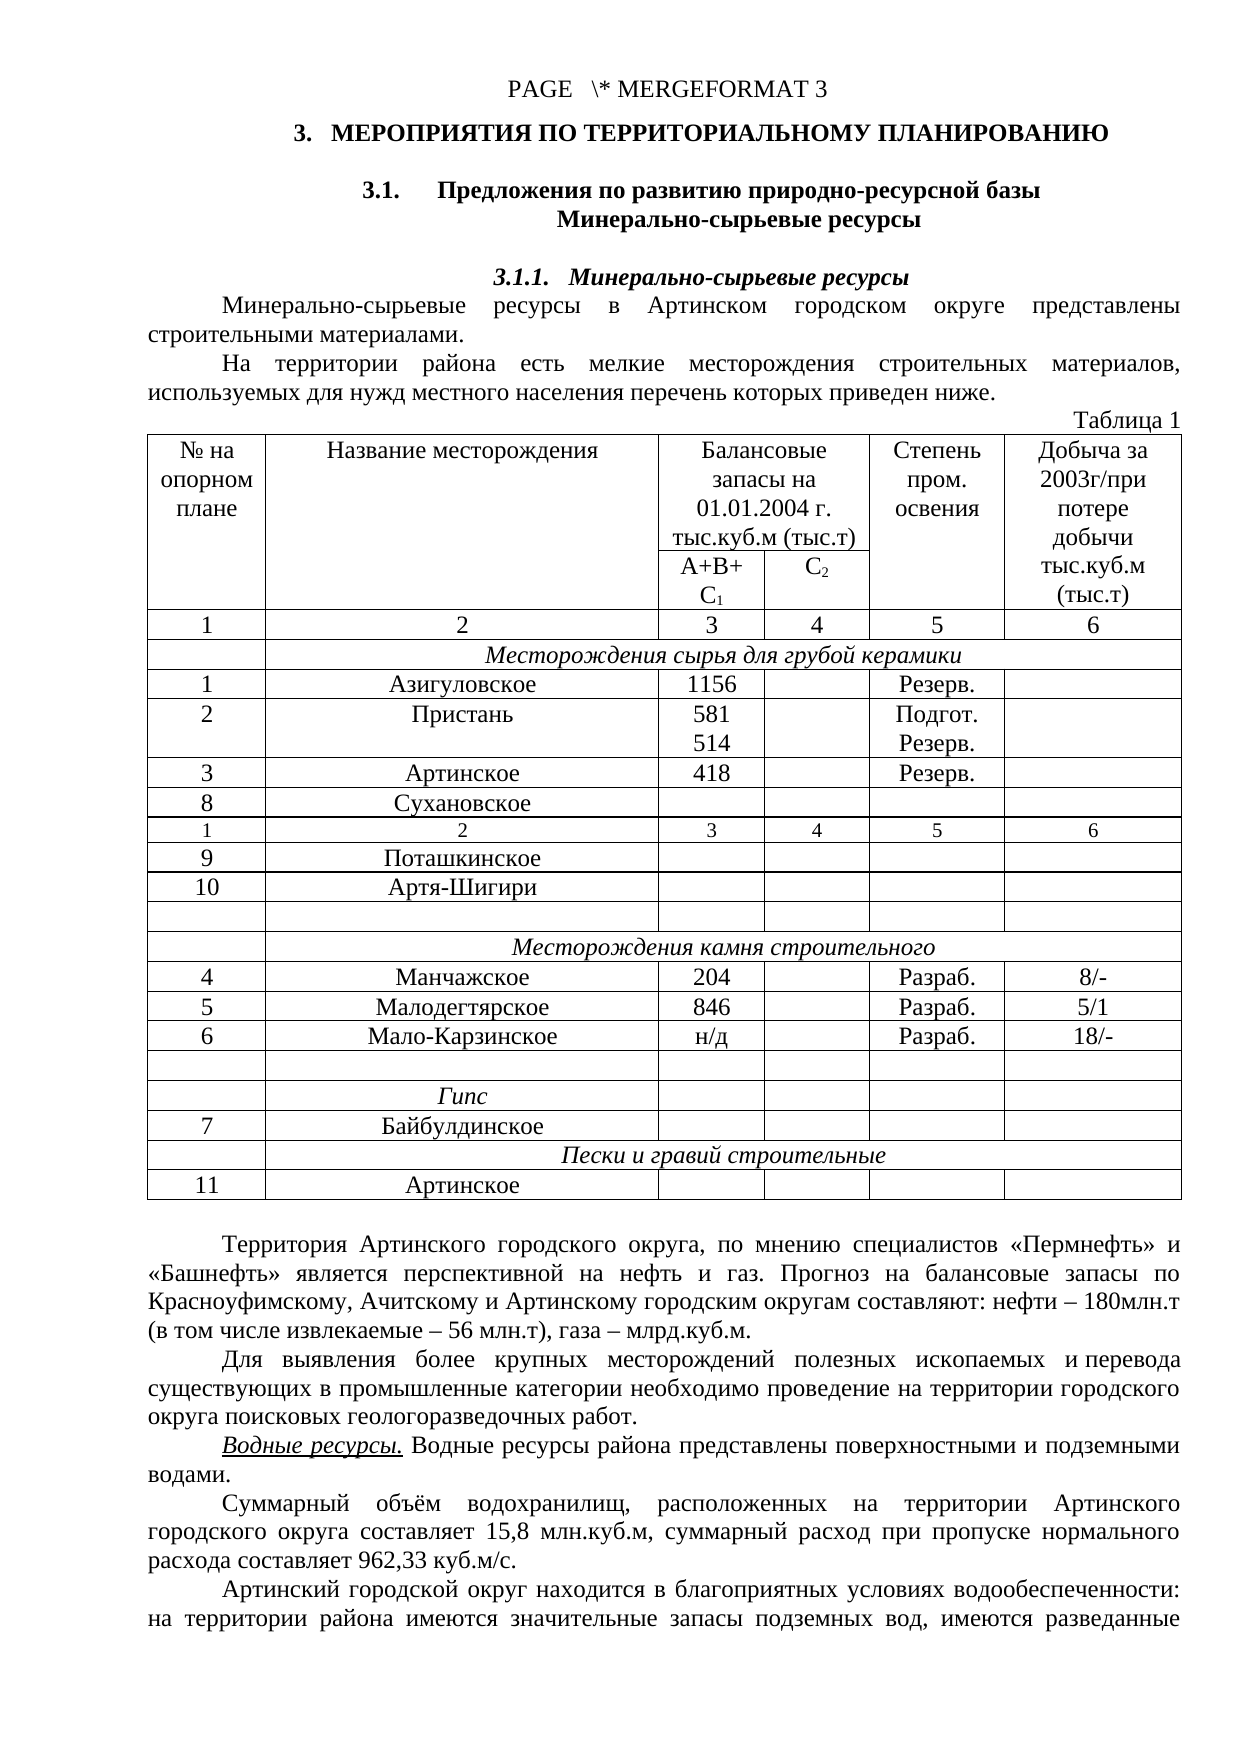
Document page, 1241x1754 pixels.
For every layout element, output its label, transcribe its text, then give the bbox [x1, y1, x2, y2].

table_cell [148, 1141, 265, 1169]
table_cell [659, 902, 764, 931]
table_header № на опорном плане [148, 435, 265, 609]
table_cell Пески и гравий строительные [266, 1141, 1181, 1169]
table_cell [765, 670, 869, 698]
table_cell 8 [148, 788, 265, 816]
table_cell [148, 902, 265, 931]
text Территория Артинского городского округа, по мнению специалистов «Пермнефть» и «Башнефть» является перспективной на нефть и газ. Прогноз на балансовые запасы по Красноуфимскому, Ачитскому и Артинскому городским округам составляют: нефти – 180млн.т (в том числе извлекаемые – 56 млн.т), газа – млрд.куб.м. [148, 1229, 1181, 1344]
table_cell 8/- [1005, 962, 1181, 991]
table_cell [765, 758, 869, 787]
table_cell [765, 902, 869, 931]
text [148, 1574, 1181, 1631]
table_cell [659, 1170, 764, 1199]
table_cell Разраб. [870, 1021, 1004, 1050]
table_cell [765, 873, 869, 901]
table_header Название месторождения [266, 435, 658, 609]
table_cell 2 [266, 610, 658, 639]
table_cell 6 [1005, 818, 1181, 842]
table_cell 7 [148, 1111, 265, 1139]
table_cell Артинское [266, 758, 658, 787]
table_cell [659, 843, 764, 871]
table_cell 3 [148, 758, 265, 787]
table_cell С2 [765, 551, 869, 609]
text Суммарный объём водохранилищ, расположенных на территории Артинского городского округа составляет 15,8 млн.куб.м, суммарный расход при пропуске нормального расхода составляет 962,33 куб.м/с. [148, 1488, 1181, 1574]
text Таблица 1 [148, 406, 1181, 434]
table_cell [148, 932, 265, 961]
text На территории района есть мелкие месторождения строительных материалов, используемых для нужд местного населения перечень которых приведен ниже. [148, 348, 1181, 406]
table_cell [659, 1111, 764, 1139]
table_cell Артинское [266, 1170, 658, 1199]
table_cell 2 [148, 699, 265, 757]
table_cell [659, 1081, 764, 1110]
table_cell 6 [148, 1021, 265, 1050]
table_cell [765, 962, 869, 991]
table_cell 4 [148, 962, 265, 991]
table_cell 581 514 [659, 699, 764, 757]
table_cell 846 [659, 992, 764, 1020]
table_cell Пристань [266, 699, 658, 757]
table_cell Манчажское [266, 962, 658, 991]
table_cell Резерв. [870, 758, 1004, 787]
table_cell Байбулдинское [266, 1111, 658, 1139]
subtitle Минерально-сырьевые ресурсы [222, 262, 1181, 291]
text Минерально-сырьевые ресурсы в Артинском городском округе представлены строительными материалами. [148, 291, 1181, 348]
subtitle Предложения по развитию природно-ресурсной базы Минерально-сырьевые ресурсы [222, 176, 1181, 233]
table_cell 5 [148, 992, 265, 1020]
table_cell [765, 788, 869, 816]
table_cell 1 [148, 670, 265, 698]
table_cell [765, 843, 869, 871]
table_cell [870, 788, 1004, 816]
table_cell А+В+С1 [659, 551, 764, 609]
table_cell н/д [659, 1021, 764, 1050]
table_header Добыча за 2003г/при потере добычи тыс.куб.м (тыс.т) [1005, 435, 1181, 609]
table_cell [870, 902, 1004, 931]
table_cell 6 [1005, 610, 1181, 639]
table_cell 3 [659, 610, 764, 639]
table_cell [765, 1021, 869, 1050]
table_cell 18/- [1005, 1021, 1181, 1050]
table_cell [1005, 873, 1181, 901]
table_cell [659, 1051, 764, 1080]
table_cell [765, 1051, 869, 1080]
table_cell 4 [765, 610, 869, 639]
table_cell 5 [870, 610, 1004, 639]
table_cell [1005, 1081, 1181, 1110]
table_cell Мало-Карзинское [266, 1021, 658, 1050]
table_cell Гипс [266, 1081, 658, 1110]
table_cell [266, 902, 658, 931]
table_cell [765, 1081, 869, 1110]
table_cell Азигуловское [266, 670, 658, 698]
table_cell [1005, 1051, 1181, 1080]
table_cell 204 [659, 962, 764, 991]
table_cell Разраб. [870, 962, 1004, 991]
table_cell [870, 1111, 1004, 1139]
table_cell 1156 [659, 670, 764, 698]
table_cell [266, 1051, 658, 1080]
table_header Балансовые запасы на 01.01.2004 г. тыс.куб.м (тыс.т) [659, 435, 869, 550]
table_cell [148, 640, 265, 668]
text Водные ресурсы. Водные ресурсы района представлены поверхностными и подземными водами. [148, 1430, 1181, 1488]
table_cell Резерв. [870, 670, 1004, 698]
table_cell Поташкинское [266, 843, 658, 871]
table_cell 3 [659, 818, 764, 842]
table_cell [148, 1081, 265, 1110]
table_cell [148, 1051, 265, 1080]
table_cell Месторождения сырья для грубой керамики [266, 640, 1181, 668]
table_cell [870, 1170, 1004, 1199]
table_cell [765, 992, 869, 1020]
table_cell Сухановское [266, 788, 658, 816]
table_cell [1005, 902, 1181, 931]
table_cell [1005, 788, 1181, 816]
table_cell 2 [266, 818, 658, 842]
subtitle МЕРОПРИЯТИЯ ПО ТЕРРИТОРИАЛЬНОМУ ПЛАНИРОВАНИЮ [222, 118, 1181, 147]
table_cell [1005, 758, 1181, 787]
table_cell 5 [870, 818, 1004, 842]
table_cell Подгот. Резерв. [870, 699, 1004, 757]
table_cell [1005, 1170, 1181, 1199]
text Для выявления более крупных месторождений полезных ископаемых и перевода существующих в промышленные категории необходимо проведение на территории городского округа поисковых геологоразведочных работ. [148, 1344, 1181, 1430]
table_cell 11 [148, 1170, 265, 1199]
table_cell 5/1 [1005, 992, 1181, 1020]
table_cell 4 [765, 818, 869, 842]
table_cell Малодегтярское [266, 992, 658, 1020]
table_cell [765, 1111, 869, 1139]
table_cell 1 [148, 610, 265, 639]
table_cell 1 [148, 818, 265, 842]
table_cell 418 [659, 758, 764, 787]
table_cell Месторождения камня строительного [266, 932, 1181, 961]
table_cell [659, 788, 764, 816]
table_cell 10 [148, 873, 265, 901]
table_cell [1005, 1111, 1181, 1139]
table_cell [1005, 670, 1181, 698]
table_cell [1005, 843, 1181, 871]
table_cell [870, 873, 1004, 901]
table_cell Артя-Шигири [266, 873, 658, 901]
table_header Степень пром. освения [870, 435, 1004, 609]
table_cell [1005, 699, 1181, 757]
table_cell [870, 843, 1004, 871]
table_cell [765, 1170, 869, 1199]
table_cell [765, 699, 869, 757]
table_cell [870, 1051, 1004, 1080]
table_cell Разраб. [870, 992, 1004, 1020]
table_cell 9 [148, 843, 265, 871]
table_cell [659, 873, 764, 901]
table_cell [870, 1081, 1004, 1110]
